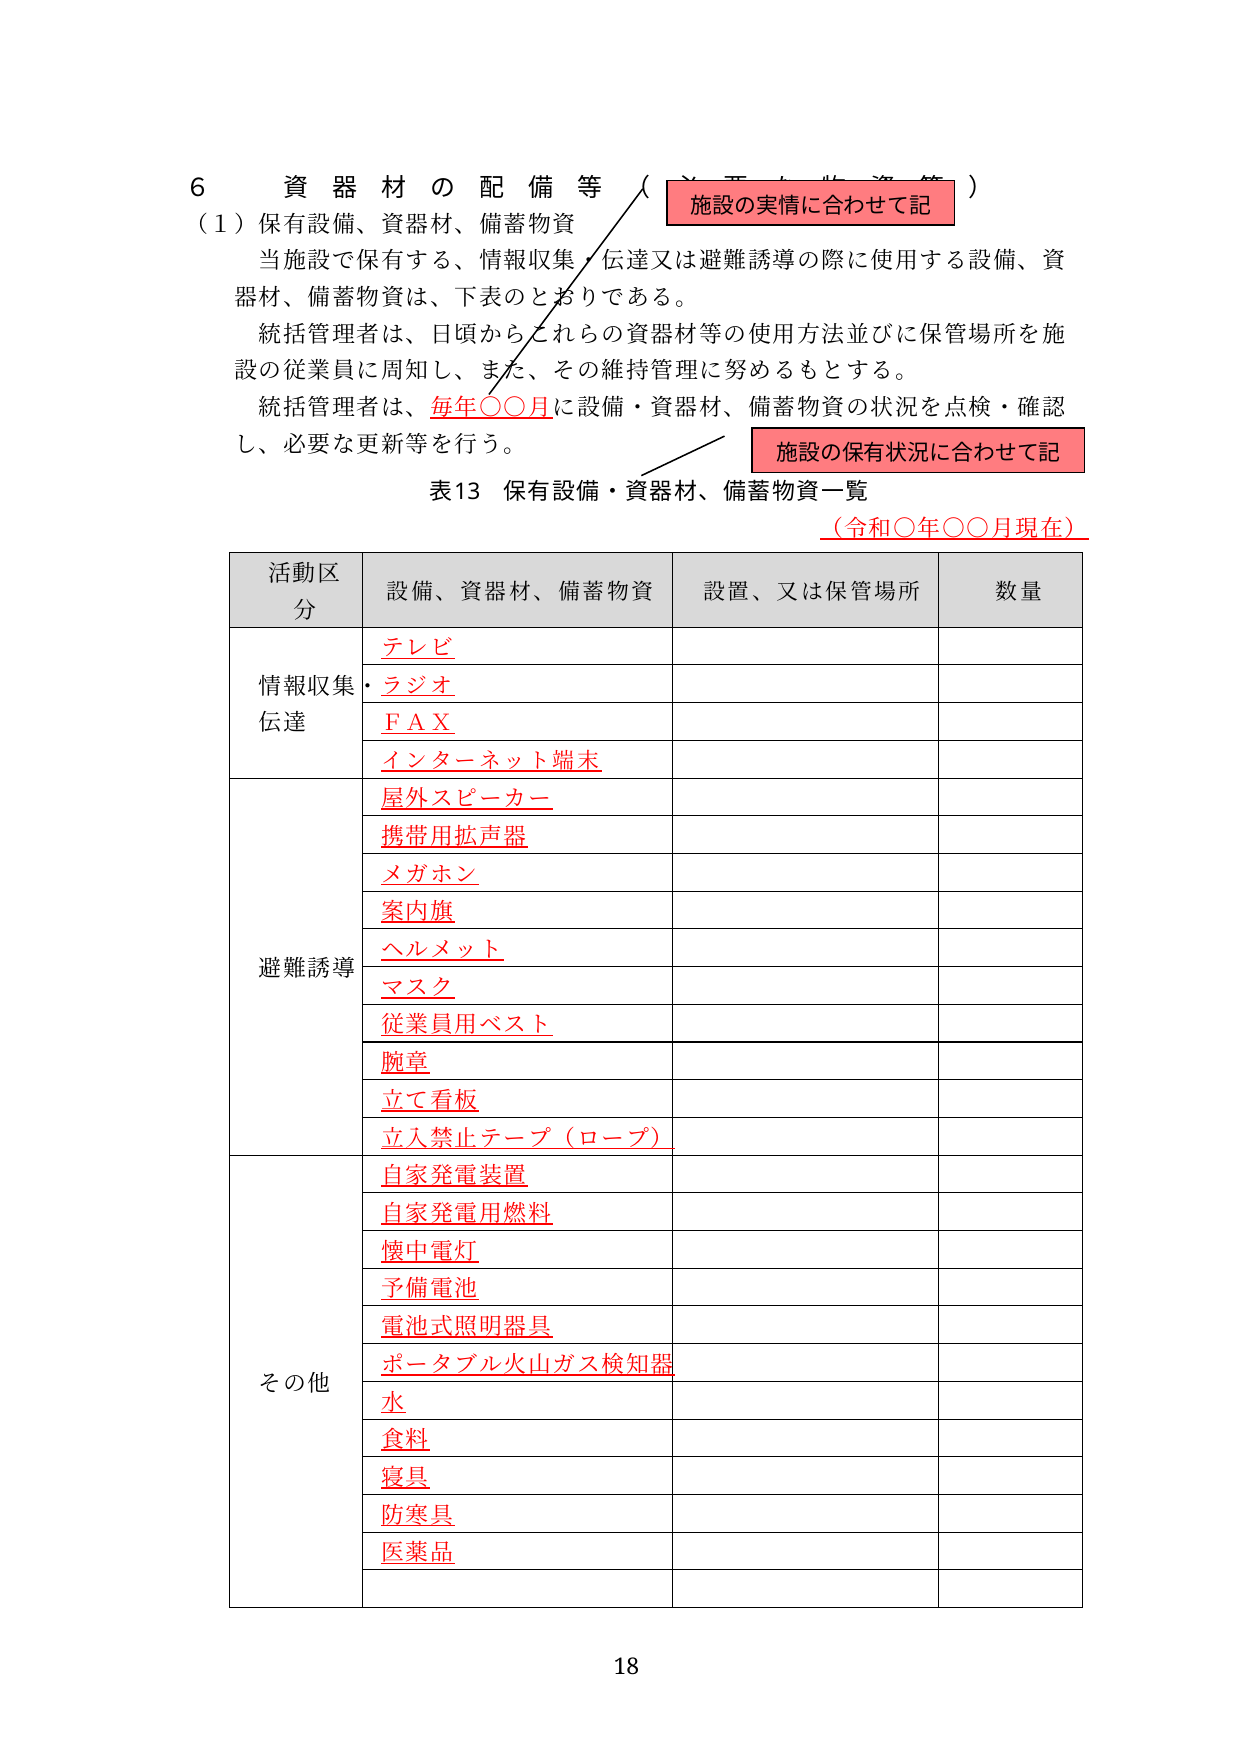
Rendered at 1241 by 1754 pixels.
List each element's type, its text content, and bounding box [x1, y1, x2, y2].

table_cell [939, 1382, 1082, 1418]
table_header 数量 [939, 553, 1082, 627]
table_cell 腕章 [363, 1043, 672, 1079]
table_cell [673, 1156, 938, 1192]
text 当施設で保有する、情報収集・伝達又は避難誘導の際に使用する設備、資器材、備蓄物資は、下表のとおりである。 [551, 241, 1067, 314]
table_cell [939, 816, 1082, 853]
table_cell [673, 854, 938, 891]
text 当施設で保有する、情報収集・伝達又は避難誘導の際に使用する設備、資器材、備蓄物資は、下表のとおりである。 [230, 241, 602, 314]
table_cell 電池式照明器具 [363, 1306, 672, 1343]
table_cell [673, 1118, 938, 1154]
table_cell [939, 703, 1082, 740]
table_cell [673, 1495, 938, 1532]
table_cell [939, 779, 1082, 815]
table_cell [673, 1344, 938, 1381]
table_cell [673, 816, 938, 853]
table_cell [363, 1570, 672, 1607]
table_cell [673, 1570, 938, 1607]
table_cell [939, 1118, 1082, 1154]
table_cell [939, 1193, 1082, 1230]
table_cell 寝具 [363, 1457, 672, 1494]
text 統括管理者は、日頃からこれらの資器材等の使用方法並びに保管場所を施設の従業員に周知し、また、その維持管理に努めるもとする。 [230, 314, 547, 387]
table_cell [939, 741, 1082, 777]
table_cell [673, 1382, 938, 1418]
table_cell 携帯用拡声器 [363, 816, 672, 853]
table_cell [939, 929, 1082, 966]
text 統括管理者は、日頃からこれらの資器材等の使用方法並びに保管場所を施設の従業員に周知し、また、その維持管理に努めるもとする。 [497, 314, 1067, 387]
table_cell [673, 628, 938, 664]
table_cell インターネット端末 [363, 741, 672, 777]
table_cell [673, 1043, 938, 1079]
table_cell [673, 741, 938, 777]
table_cell [673, 1420, 938, 1456]
table_cell 水 [363, 1382, 672, 1418]
table_cell 医薬品 [363, 1533, 672, 1569]
table_cell マスク [363, 967, 672, 1004]
table_cell [939, 1269, 1082, 1305]
table_cell 懐中電灯 [363, 1231, 672, 1268]
table_cell ヘルメット [363, 929, 672, 966]
table_cell [673, 1005, 938, 1041]
table_header 設備、資器材、備蓄物資 [363, 553, 672, 627]
text （１）保有設備、資器材、備蓄物資 [185, 204, 629, 241]
table_cell [939, 892, 1082, 928]
table_cell 案内旗 [363, 892, 672, 928]
table_cell [673, 779, 938, 815]
table_cell [939, 854, 1082, 891]
table_cell ＦＡＸ [363, 703, 672, 740]
table_cell [939, 1231, 1082, 1268]
table_cell 従業員用ベスト [363, 1005, 672, 1041]
table_cell [939, 1344, 1082, 1381]
table_cell [939, 967, 1082, 1004]
table_cell 立入禁止テープ（ロープ） [363, 1118, 672, 1154]
table_cell ラジオ [363, 665, 672, 702]
table_cell [939, 665, 1082, 702]
table_cell 自家発電装置 [363, 1156, 672, 1192]
table_cell 避難誘導 [230, 779, 362, 1154]
table_cell メガホン [363, 854, 672, 891]
table_cell [939, 1495, 1082, 1532]
table_header 活動区分 [230, 553, 362, 627]
table_cell [673, 1457, 938, 1494]
table_cell [673, 1306, 938, 1343]
table_cell [939, 1043, 1082, 1079]
table_cell 予備電池 [363, 1269, 672, 1305]
table_cell 防寒具 [363, 1495, 672, 1532]
table_cell [939, 1457, 1082, 1494]
table_cell [939, 1080, 1082, 1117]
text （令和○年○○月現在） [185, 508, 1089, 545]
table_cell 立て看板 [363, 1080, 672, 1117]
table_cell [939, 1306, 1082, 1343]
table_cell [939, 1420, 1082, 1456]
table_cell 屋外スピーカー [363, 779, 672, 815]
table_header 設置、又は保管場所 [673, 553, 938, 627]
table_cell 食料 [363, 1420, 672, 1456]
table_cell [673, 665, 938, 702]
table_cell [939, 1570, 1082, 1607]
table_cell [673, 703, 938, 740]
table_cell [939, 1005, 1082, 1041]
table_cell [673, 1533, 938, 1569]
table_cell [673, 929, 938, 966]
table_cell 自家発電用燃料 [363, 1193, 672, 1230]
table_cell [673, 967, 938, 1004]
table_cell [673, 1231, 938, 1268]
table_cell [939, 1156, 1082, 1192]
table_cell [673, 1193, 938, 1230]
table_cell [939, 1533, 1082, 1569]
table_cell [673, 892, 938, 928]
table_cell [673, 1080, 938, 1117]
text 統括管理者は、毎年○○月に設備・資器材、備蓄物資の状況を点検・確認し、必要な更新等を行う。 [230, 387, 1067, 461]
text （１）保有設備、資器材、備蓄物資 [606, 204, 1067, 241]
table_cell 情報収集・ 伝達 [230, 628, 362, 777]
text 表13 保有設備・資器材、備蓄物資一覧 [185, 472, 1114, 508]
table_cell ポータブル火山ガス検知器 [363, 1344, 672, 1381]
table_cell テレビ [363, 628, 672, 664]
table_cell その他 [230, 1156, 362, 1607]
table_cell [939, 628, 1082, 664]
table_cell [673, 1269, 938, 1305]
text ６ 資器材の配備等（必要な物資等） [185, 167, 1114, 204]
